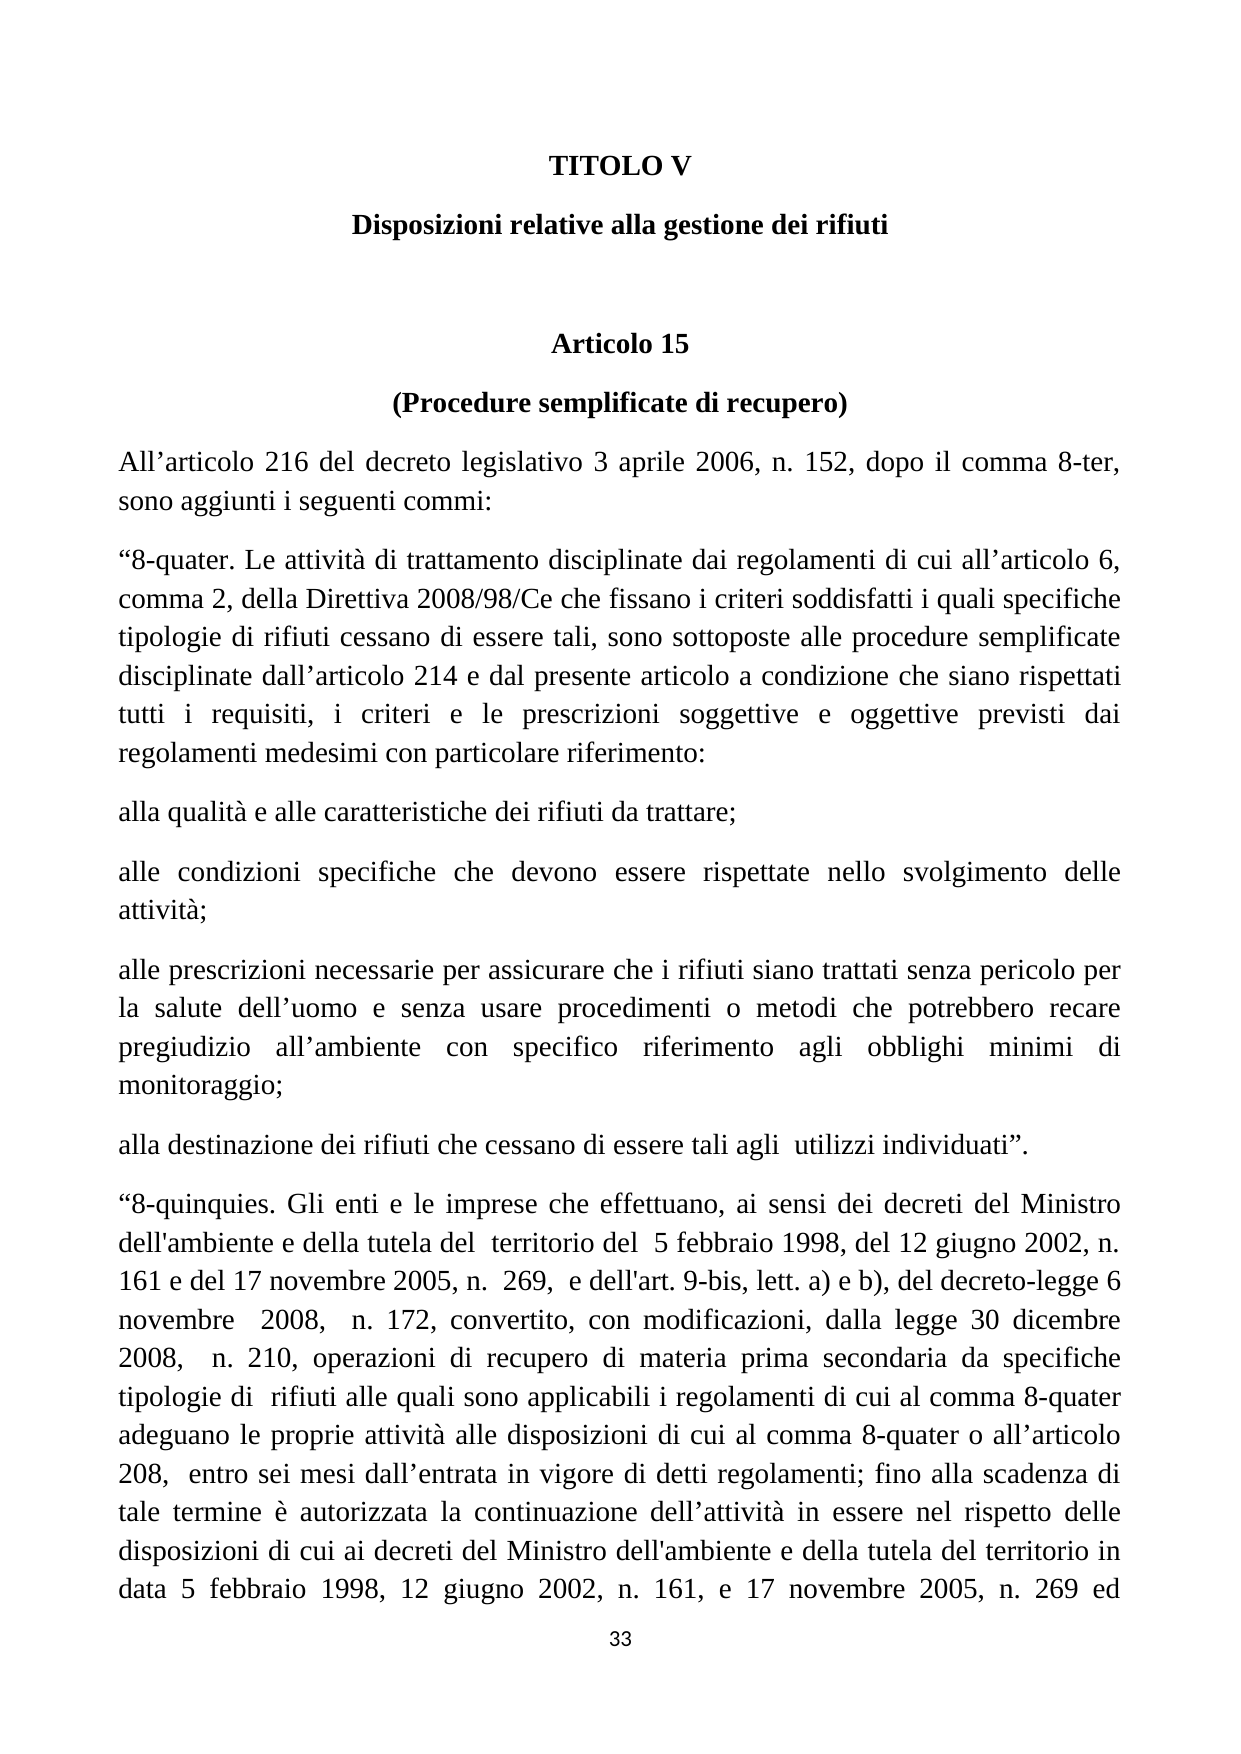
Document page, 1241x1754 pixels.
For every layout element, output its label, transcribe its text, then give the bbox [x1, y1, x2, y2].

text TITOLO V [118, 148, 1122, 181]
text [118, 1186, 1122, 1605]
text (Procedure semplificate di recupero) [118, 385, 1122, 419]
text alle prescrizioni necessarie per assicurare che i rifiuti siano trattati senza pericolo per la salute dell’uomo e senza usare procedimenti o metodi che potrebbero recare pregiudizio all’ambiente con specifico riferimento agli obblighi minimi di monitoraggio; [118, 952, 1122, 1101]
text alla qualità e alle caratteristiche dei rifiuti da trattare; [118, 794, 1122, 828]
text Articolo 15 [118, 326, 1122, 359]
text alle condizioni specifiche che devono essere rispettate nello svolgimento delle attività; [118, 854, 1122, 926]
text Disposizioni relative alla gestione dei rifiuti [118, 207, 1122, 241]
text All’articolo 216 del decreto legislativo 3 aprile 2006, n. 152, dopo il comma 8-ter, sono aggiunti i seguenti commi: [118, 444, 1122, 517]
text “8-quater. Le attività di trattamento disciplinate dai regolamenti di cui all’articolo 6, comma 2, della Direttiva 2008/98/Ce che fissano i criteri soddisfatti i quali specifiche tipologie di rifiuti cessano di essere tali, sono sottoposte alle procedure semplificate disciplinate dall’articolo 214 e dal presente articolo a condizione che siano rispettati tutti i requisiti, i criteri e le prescrizioni soggettive e oggettive previsti dai regolamenti medesimi con particolare riferimento: [118, 542, 1122, 769]
text alla destinazione dei rifiuti che cessano di essere tali agli utilizzi individuati”. [118, 1127, 1122, 1160]
